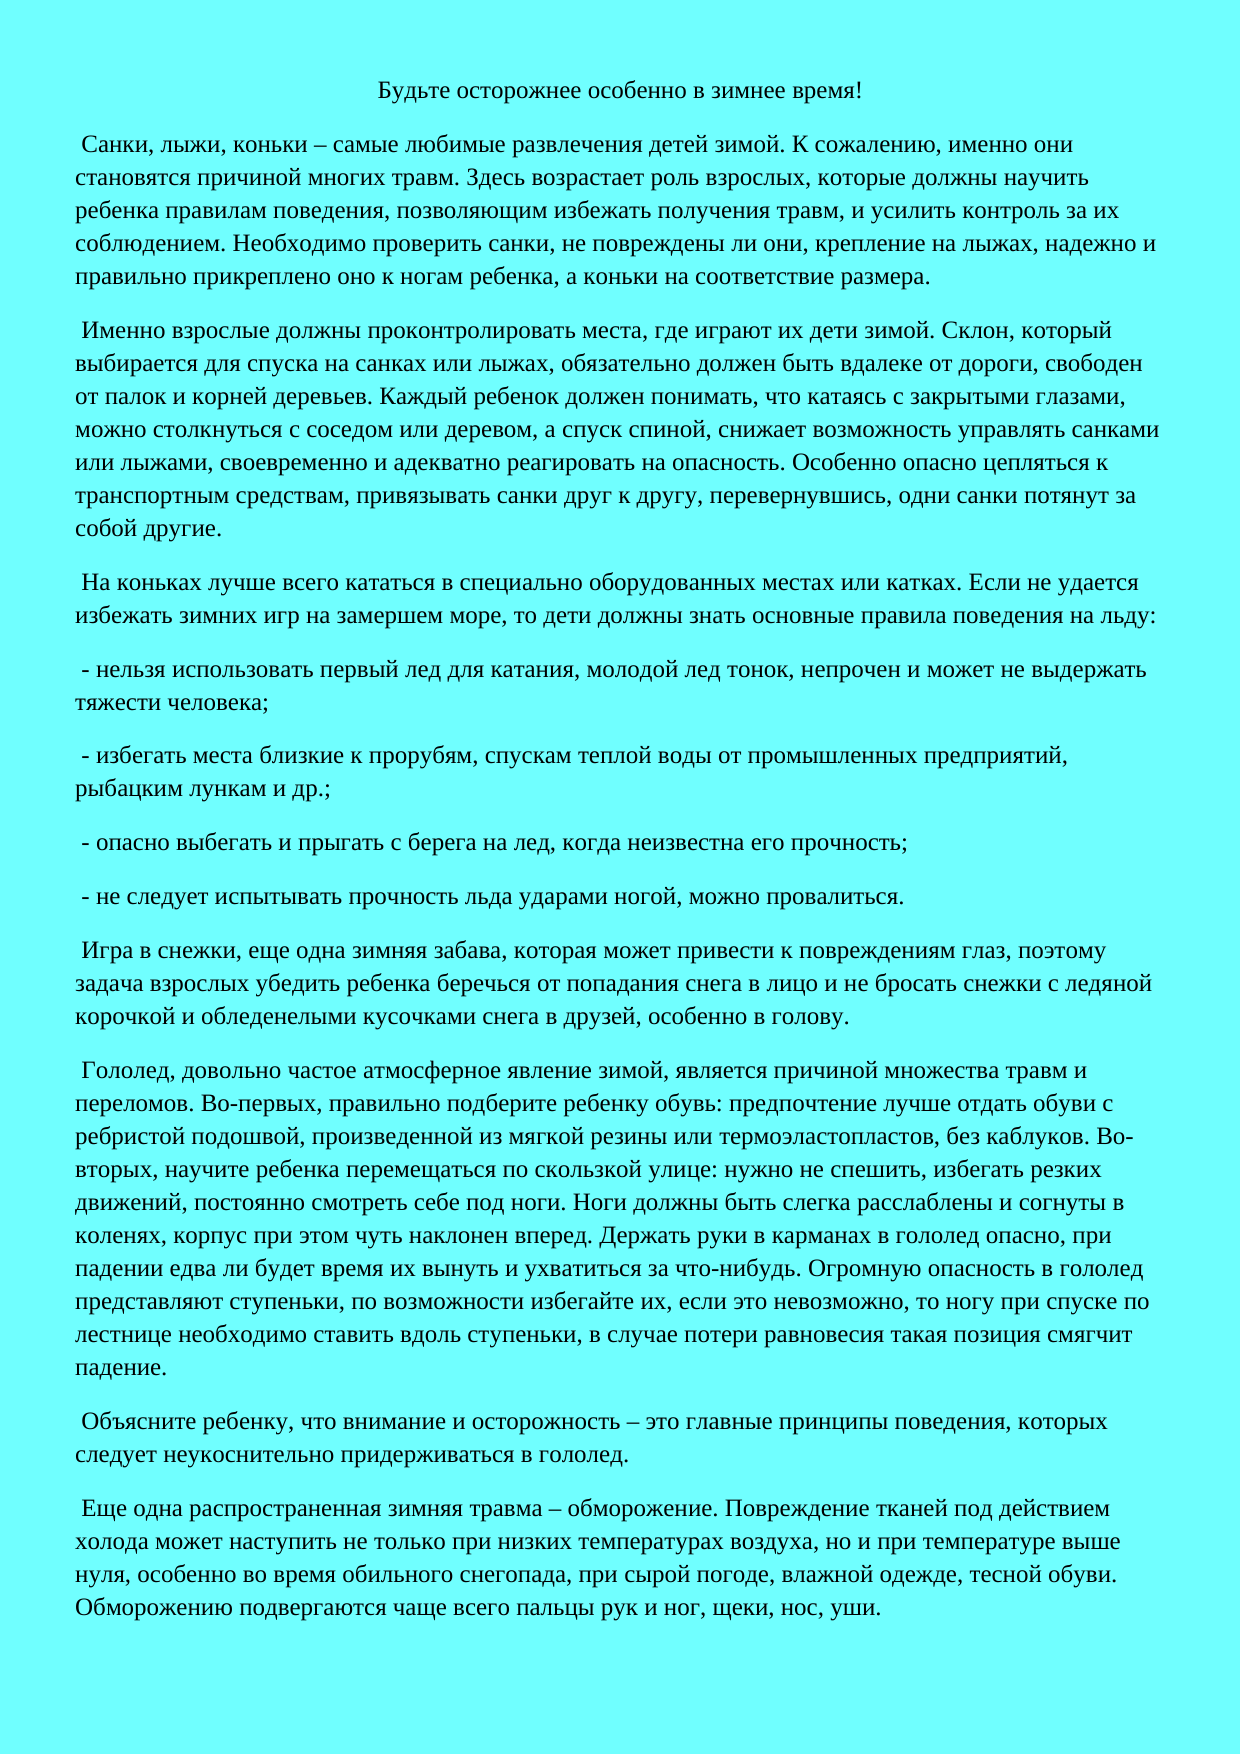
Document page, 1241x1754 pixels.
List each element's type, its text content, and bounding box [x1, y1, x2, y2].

text Санки, лыжи, коньки – самые любимые развлечения детей зимой. К сожалению, именно они становятся причиной многих травм. Здесь возрастает роль взрослых, которые должны научить ребенка правилам поведения, позволяющим избежать получения травм, и усилить контроль за их соблюдением. Необходимо проверить санки, не повреждены ли они, крепление на лыжах, надежно и правильно прикреплено оно к ногам ребенка, а коньки на соответствие размера. [75, 129, 1165, 290]
text Еще одна распространенная зимняя травма – обморожение. Повреждение тканей под действием холода может наступить не только при низких температурах воздуха, но и при температуре выше нуля, особенно во время обильного снегопада, при сырой погоде, влажной одежде, тесной обуви. Обморожению подвергаются чаще всего пальцы рук и ног, щеки, нос, уши. [75, 1493, 1165, 1621]
text Игра в снежки, еще одна зимняя забава, которая может привести к повреждениям глаз, поэтому задача взрослых убедить ребенка беречься от попадания снега в лицо и не бросать снежки с ледяной корочкой и обледенелыми кусочками снега в друзей, особенно в голову. [75, 935, 1165, 1030]
text Гололед, довольно частое атмосферное явление зимой, является причиной множества травм и переломов. Во-первых, правильно подберите ребенку обувь: предпочтение лучше отдать обуви с ребристой подошвой, произведенной из мягкой резины или термоэластопластов, без каблуков. Во-вторых, научите ребенка перемещаться по скользкой улице: нужно не спешить, избегать резких движений, постоянно смотреть себе под ноги. Ноги должны быть слегка расслаблены и согнуты в коленях, корпус при этом чуть наклонен вперед. Держать руки в карманах в гололед опасно, при падении едва ли будет время их вынуть и ухватиться за что-нибудь. Огромную опасность в гололед представляют ступеньки, по возможности избегайте их, если это невозможно, то ногу при спуске по лестнице необходимо ставить вдоль ступеньки, в случае потери равновесия такая позиция смягчит падение. [75, 1055, 1165, 1381]
text На коньках лучше всего кататься в специально оборудованных местах или катках. Если не удается избежать зимних игр на замершем море, то дети должны знать основные правила поведения на льду: [75, 567, 1165, 628]
text Будьте осторожнее особенно в зимнее время! [75, 75, 1165, 104]
text Именно взрослые должны проконтролировать места, где играют их дети зимой. Склон, который выбирается для спуска на санках или лыжах, обязательно должен быть вдалеке от дороги, свободен от палок и корней деревьев. Каждый ребенок должен понимать, что катаясь с закрытыми глазами, можно столкнуться с соседом или деревом, а спуск спиной, снижает возможность управлять санками или лыжами, своевременно и адекватно реагировать на опасность. Особенно опасно цепляться к транспортным средствам, привязывать санки друг к другу, перевернувшись, одни санки потянут за собой другие. [75, 315, 1165, 542]
text -​ избегать места близкие к прорубям, спускам теплой воды от промышленных предприятий, рыбацким лункам и др.; [75, 741, 1165, 802]
text Объясните ребенку, что внимание и осторожность – это главные принципы поведения, которых следует неукоснительно придерживаться в гололед. [75, 1406, 1165, 1468]
text -​ нельзя использовать первый лед для катания, молодой лед тонок, непрочен и может не выдержать тяжести человека; [75, 654, 1165, 715]
text -​ не следует испытывать прочность льда ударами ногой, можно провалиться. [75, 881, 1165, 910]
text -​ опасно выбегать и прыгать с берега на лед, когда неизвестна его прочность; [75, 827, 1165, 856]
